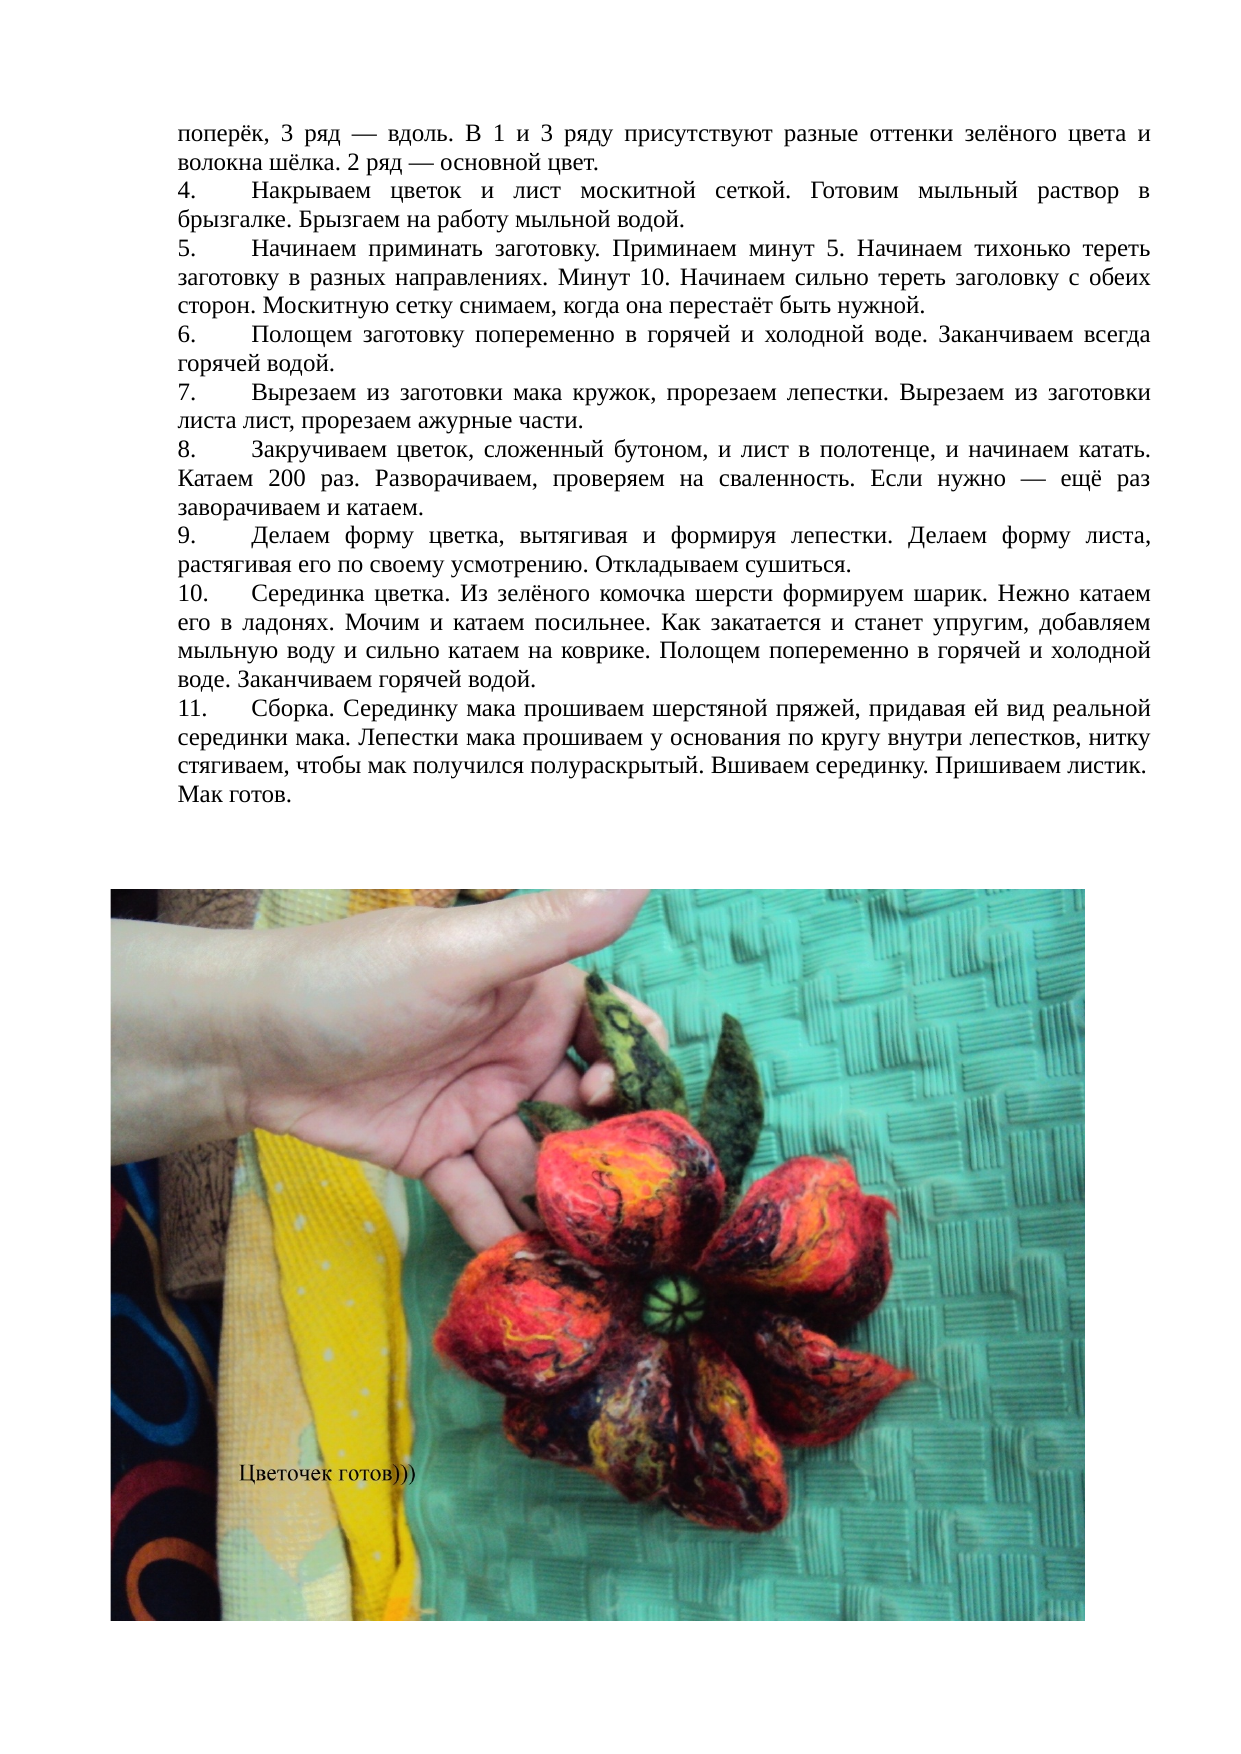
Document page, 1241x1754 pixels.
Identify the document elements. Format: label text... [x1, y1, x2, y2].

list Полощем заготовку попеременно в горячей и холодной воде. Заканчиваем всегда горячей водой. [177, 319, 1152, 377]
text Мак готов. [177, 779, 1152, 808]
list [177, 118, 1152, 176]
list Накрываем цветок и лист москитной сеткой. Готовим мыльный раствор в брызгалке. Брызгаем на работу мыльной водой. [177, 176, 1152, 233]
picture [110, 889, 1085, 1621]
list Делаем форму цветка, вытягивая и формируя лепестки. Делаем форму листа, растягивая его по своему усмотрению. Откладываем сушиться. [177, 521, 1152, 578]
list Сборка. Серединку мака прошиваем шерстяной пряжей, придавая ей вид реальной серединки мака. Лепестки мака прошиваем у основания по кругу внутри лепестков, нитку стягиваем, чтобы мак получился полураскрытый. Вшиваем серединку. Пришиваем листик. [177, 693, 1152, 779]
list Вырезаем из заготовки мака кружок, прорезаем лепестки. Вырезаем из заготовки листа лист, прорезаем ажурные части. [177, 377, 1152, 434]
list Серединка цветка. Из зелёного комочка шерсти формируем шарик. Нежно катаем его в ладонях. Мочим и катаем посильнее. Как закатается и станет упругим, добавляем мыльную воду и сильно катаем на коврике. Полощем попеременно в горячей и холодной воде. Заканчиваем горячей водой. [177, 578, 1152, 693]
list Закручиваем цветок, сложенный бутоном, и лист в полотенце, и начинаем катать. Катаем 200 раз. Разворачиваем, проверяем на сваленность. Если нужно — ещё раз заворачиваем и катаем. [177, 434, 1152, 521]
list Начинаем приминать заготовку. Приминаем минут 5. Начинаем тихонько тереть заготовку в разных направлениях. Минут 10. Начинаем сильно тереть заголовку с обеих сторон. Москитную сетку снимаем, когда она перестаёт быть нужной. [177, 233, 1152, 319]
